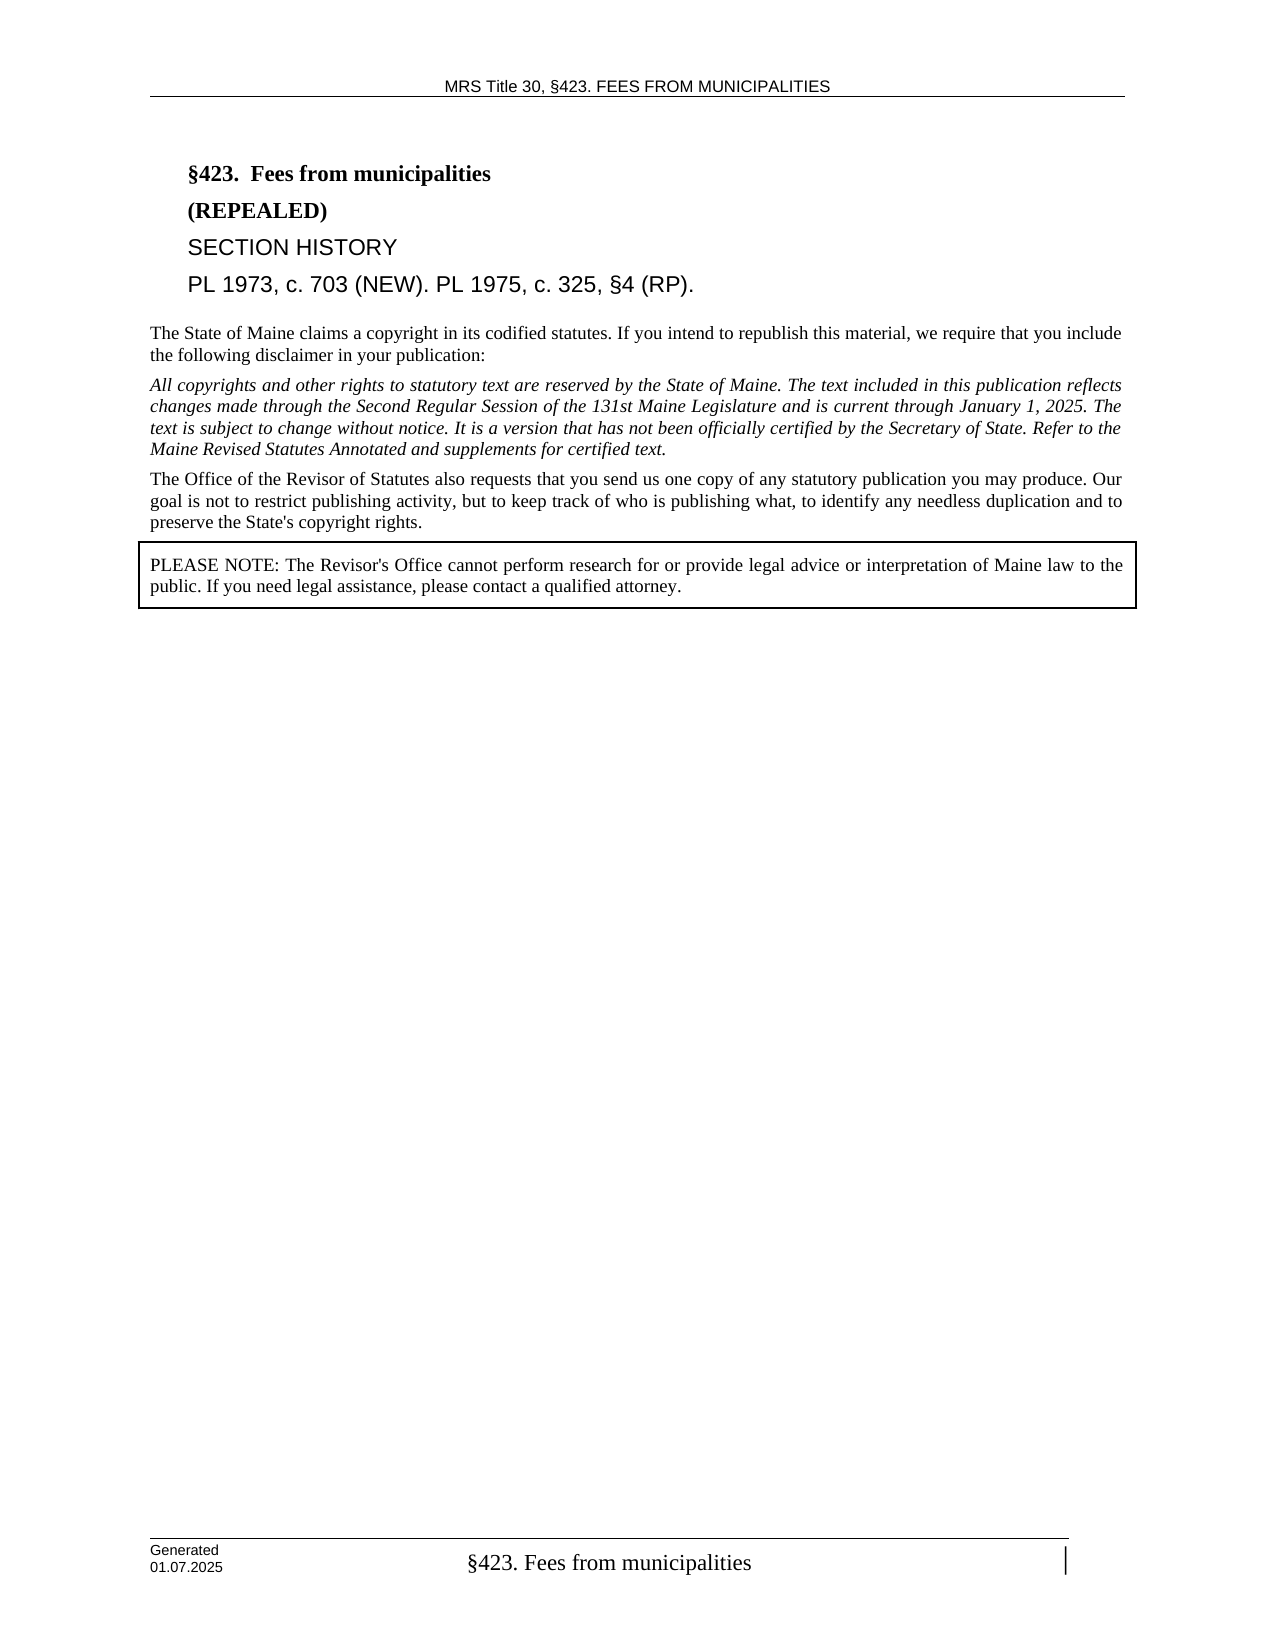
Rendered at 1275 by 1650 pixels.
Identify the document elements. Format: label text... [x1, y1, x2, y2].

text The Office of the Revisor of Statutes also requests that you send us one copy of any statutory publication you may produce. Our goal is not to restrict publishing activity, but to keep track of who is publishing what, to identify any needless duplication and to preserve the State's copyright rights. [150, 468, 1125, 533]
text All copyrights and other rights to statutory text are reserved by the State of Maine. The text included in this publication reflects changes made through the Second Regular Session of the 131st Maine Legislature and is current through January 1, 2025 . The text is subject to change without notice. It is a version that has not been officially certified by the Secretary of State. Refer to the Maine Revised Statutes Annotated and supplements for certified text. [150, 373, 1125, 460]
text PL 1973, c. 703 (NEW). PL 1975, c. 325, §4 (RP). [187, 271, 1125, 297]
text The State of Maine claims a copyright in its codified statutes. If you intend to republish this material, we require that you include the following disclaimer in your publication: [150, 322, 1125, 365]
text §423. Fees from municipalities [187, 160, 1125, 187]
text SECTION HISTORY [187, 234, 1125, 260]
text (REPEALED) [187, 197, 1125, 223]
text PLEASE NOTE: The Revisor's Office cannot perform research for or provide legal advice or interpretation of Maine law to the public. If you need legal assistance, please contact a qualified attorney. [140, 543, 1135, 607]
